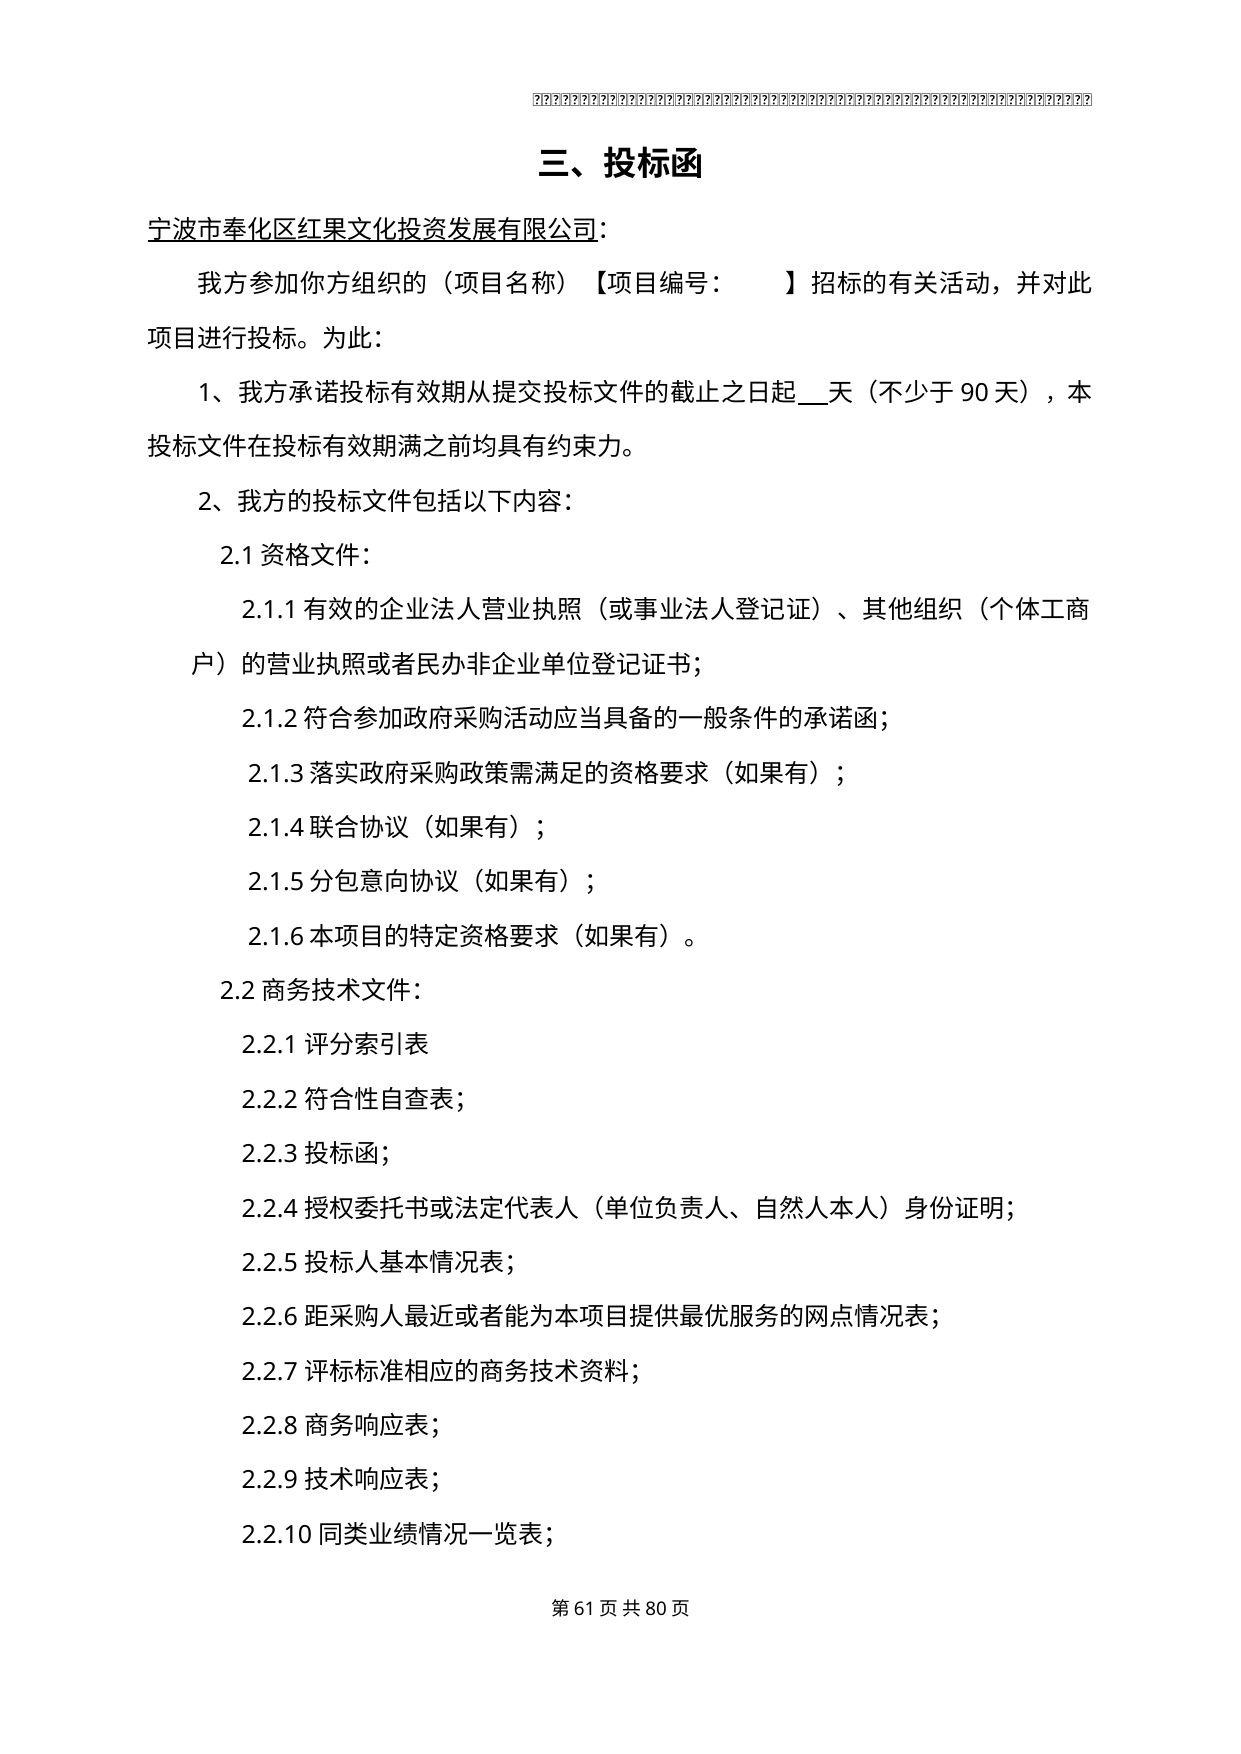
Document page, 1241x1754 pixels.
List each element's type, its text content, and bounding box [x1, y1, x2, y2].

text 1、我方承诺投标有效期从提交投标文件的截止之日起 天（不少于90天），本投标文件在投标有效期满之前均具有约束力。 [148, 372, 1092, 463]
text 2.1.3落实政府采购政策需满足的资格要求（如果有）； [148, 753, 1092, 789]
text 2.1.6本项目的特定资格要求（如果有）。 [148, 916, 1092, 952]
text 2.2.7 评标标准相应的商务技术资料； [191, 1351, 1092, 1387]
text 2.1.4联合协议（如果有）； [148, 807, 1092, 844]
text 2.2.4 授权委托书或法定代表人（单位负责人、自然人本人）身份证明； [191, 1188, 1092, 1224]
text 2.1.5分包意向协议（如果有）； [148, 862, 1092, 898]
text 2.2 商务技术文件： [169, 971, 1092, 1007]
text 2.2.6 距采购人最近或者能为本项目提供最优服务的网点情况表； [191, 1297, 1092, 1333]
text 2.2.9 技术响应表； [191, 1460, 1092, 1496]
text 宁波市奉化区红果文化投资发展有限公司： [148, 209, 1092, 246]
text 2.1.2符合参加政府采购活动应当具备的一般条件的承诺函； [191, 699, 1092, 735]
text 2.2.5 投标人基本情况表； [191, 1242, 1092, 1279]
text 我方参加你方组织的（项目名称）【项目编号： 】招标的有关活动，并对此项目进行投标。为此： [148, 264, 1092, 354]
text 2.1.1有效的企业法人营业执照（或事业法人登记证）、其他组织（个体工商户）的营业执照或者民办非企业单位登记证书； [191, 590, 1092, 681]
text 2、我方的投标文件包括以下内容： [148, 481, 1092, 517]
text 2.2.2 符合性自查表； [191, 1079, 1092, 1116]
text 2.2.8 商务响应表； [191, 1406, 1092, 1442]
text 2.2.10 同类业绩情况一览表； [191, 1514, 1092, 1551]
text 2.2.1 评分索引表 [191, 1025, 1092, 1061]
text 2.2.3 投标函； [191, 1134, 1092, 1170]
list 投标函 [148, 137, 1092, 185]
text 2.1资格文件： [169, 536, 1092, 572]
